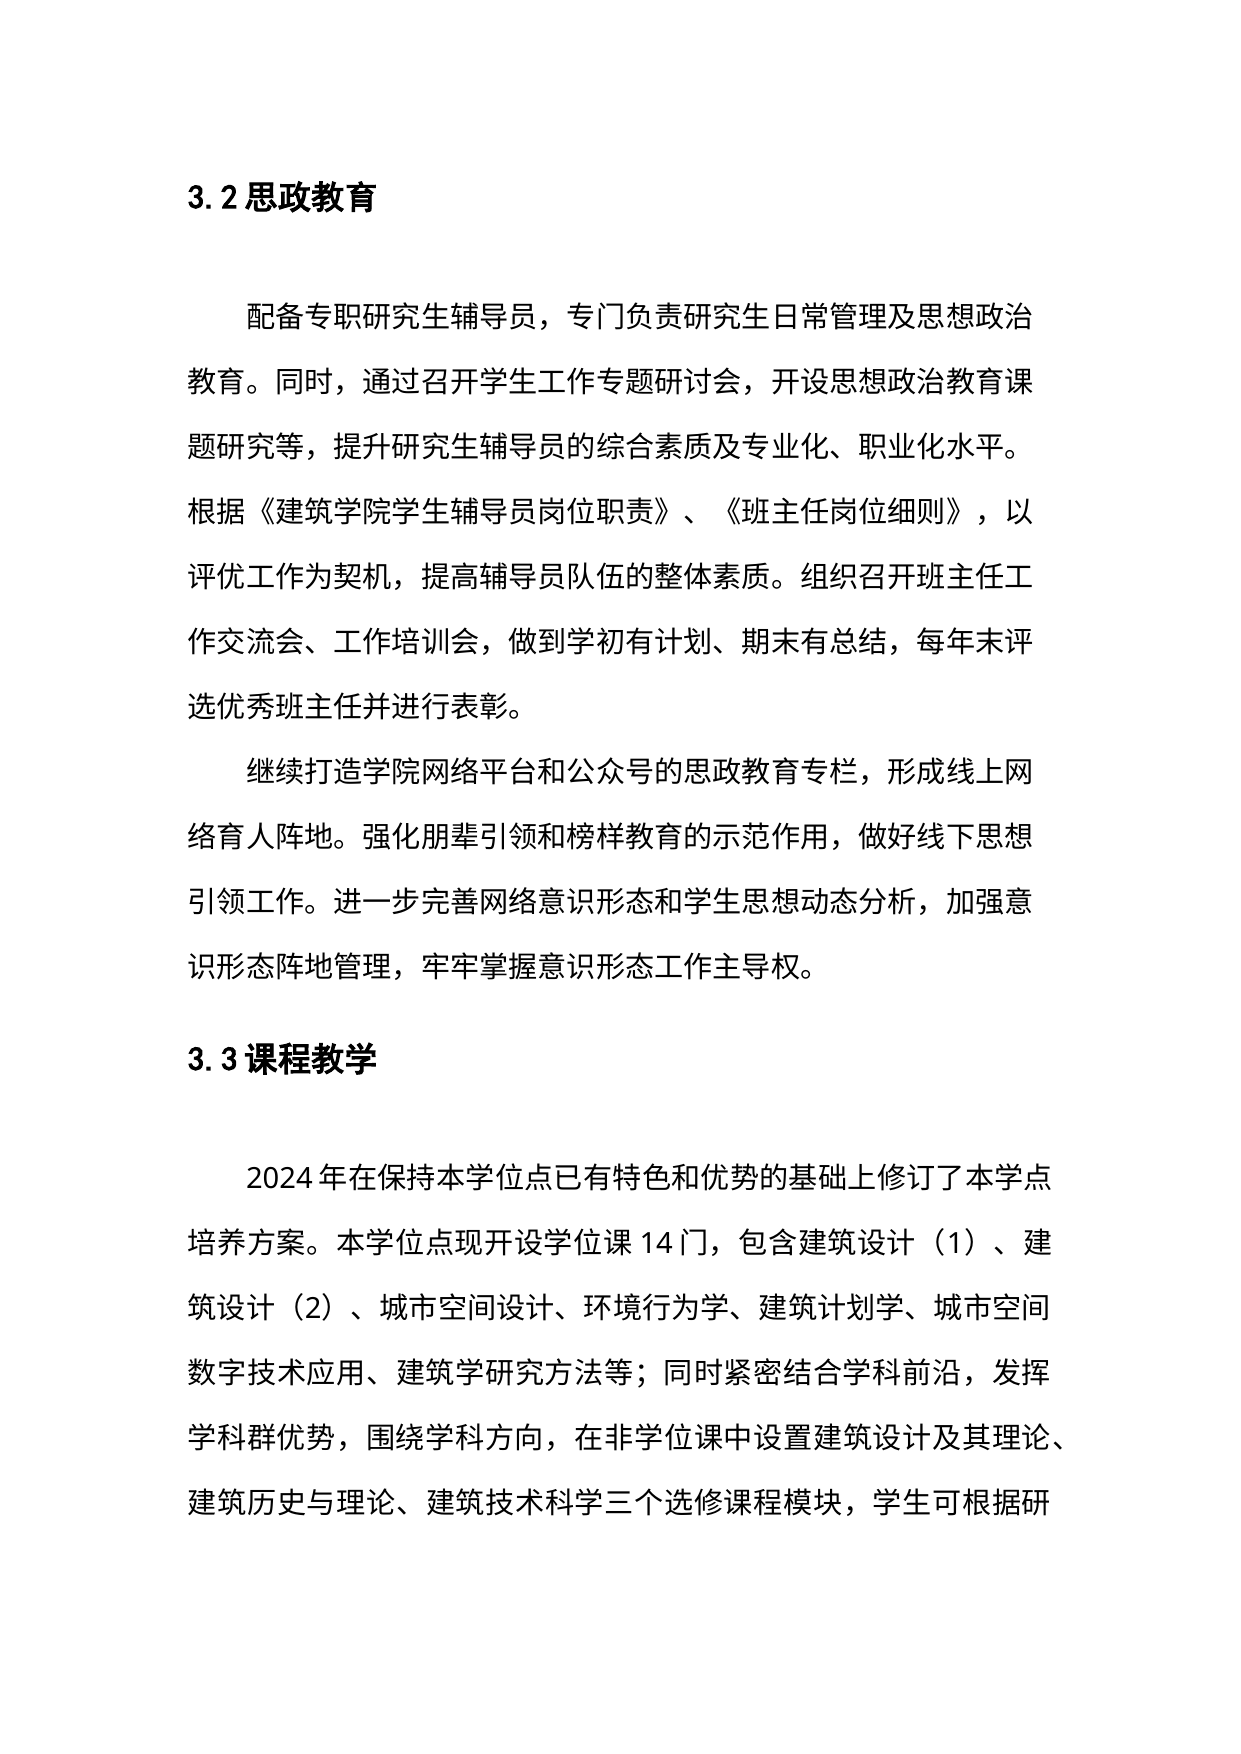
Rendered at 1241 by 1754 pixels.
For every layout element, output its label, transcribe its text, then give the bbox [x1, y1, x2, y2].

text 继续打造学院网络平台和公众号的思政教育专栏，形成线上网络育人阵地。强化朋辈引领和榜样教育的示范作用，做好线下思想引领工作。进一步完善网络意识形态和学生思想动态分析，加强意识形态阵地管理，牢牢掌握意识形态工作主导权。 [187, 737, 1053, 997]
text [187, 1144, 1053, 1534]
subtitle 3.3课程教学 [187, 1024, 1053, 1089]
text 配备专职研究生辅导员，专门负责研究生日常管理及思想政治教育。同时，通过召开学生工作专题研讨会，开设思想政治教育课题研究等，提升研究生辅导员的综合素质及专业化、职业化水平。根据《建筑学院学生辅导员岗位职责》、《班主任岗位细则》，以评优工作为契机，提高辅导员队伍的整体素质。组织召开班主任工作交流会、工作培训会，做到学初有计划、期末有总结，每年末评选优秀班主任并进行表彰。 [187, 282, 1053, 737]
subtitle 3.2思政教育 [187, 162, 1053, 227]
